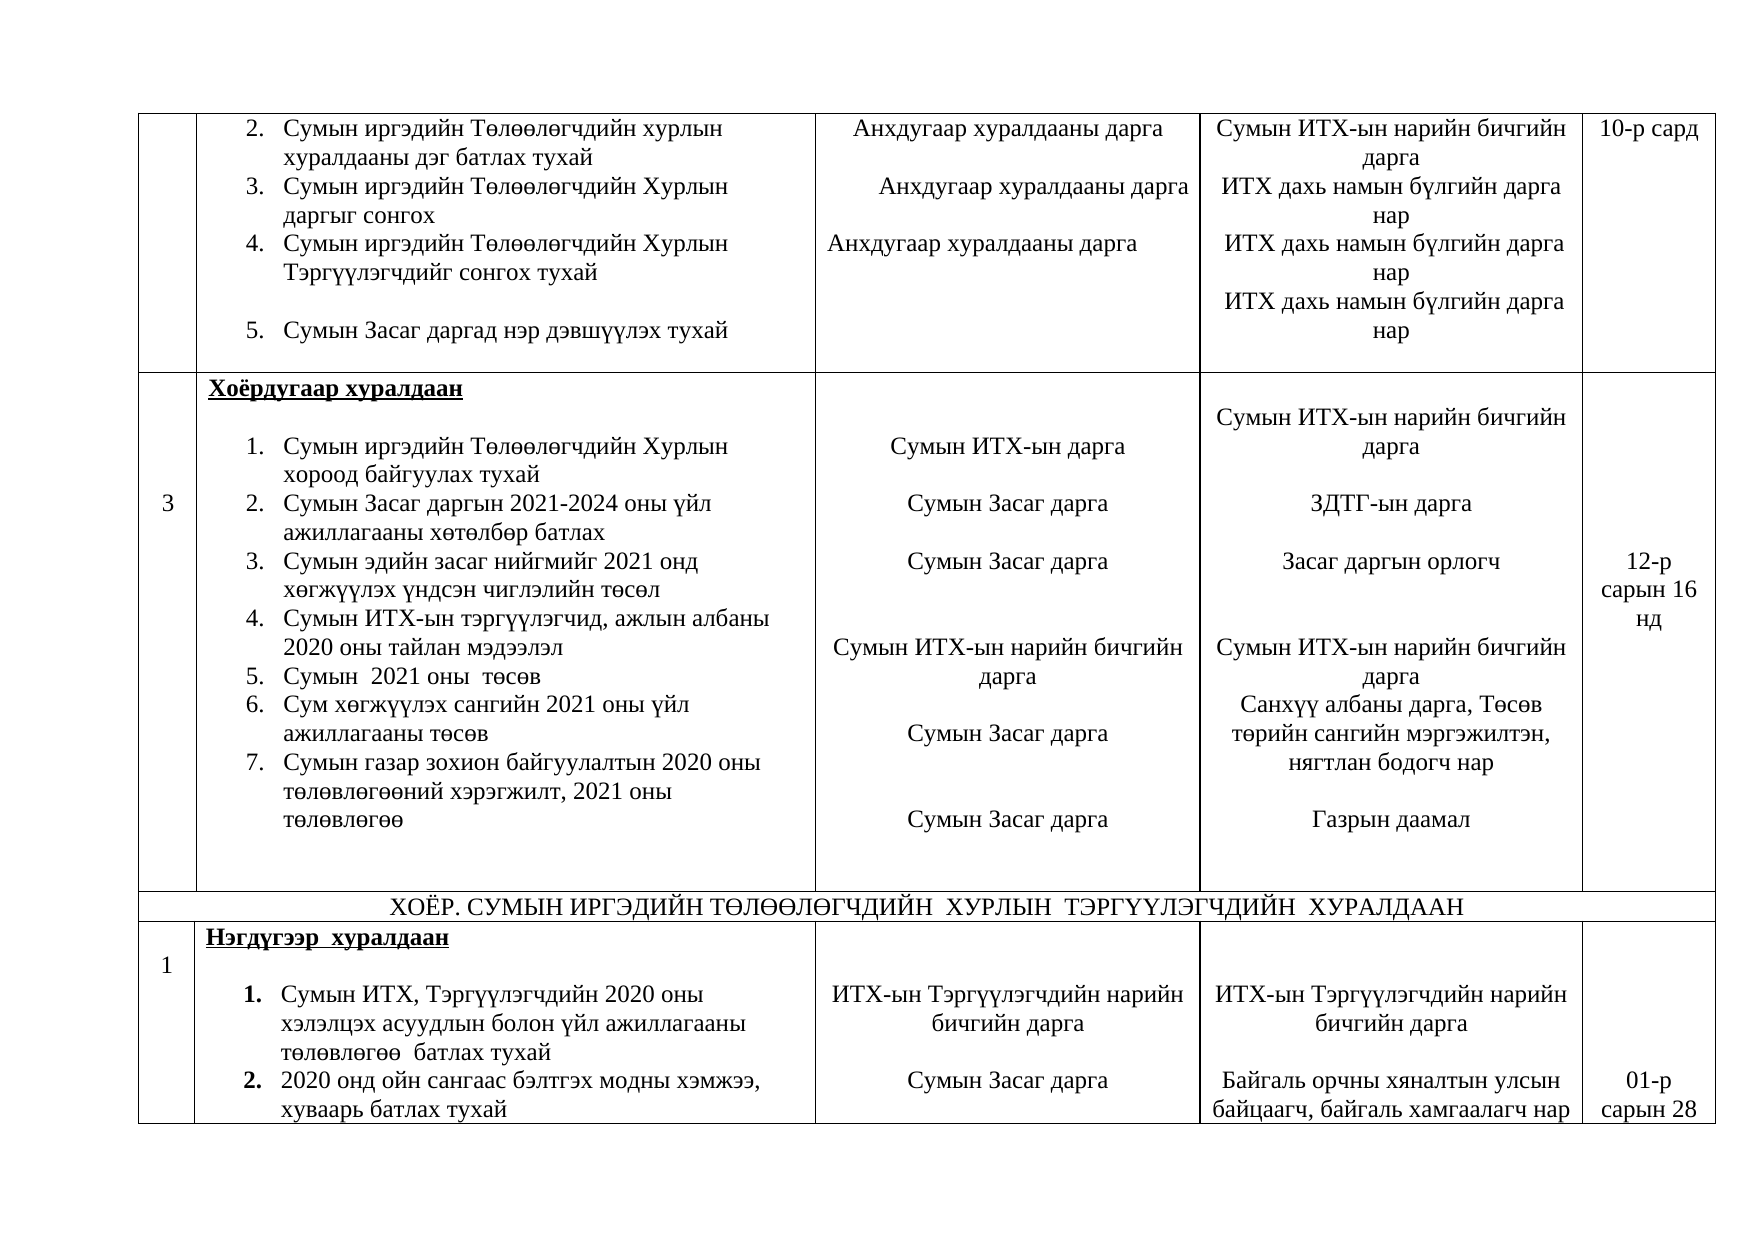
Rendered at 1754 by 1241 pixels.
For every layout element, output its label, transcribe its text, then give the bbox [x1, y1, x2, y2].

table_cell 3 [139, 114, 196, 372]
table_cell Сумын ИТХ-ын нарийн бичгийн дарга ЗДТГ-ын дарга Засаг даргын орлогч Сумын ИТХ-ын нарийн бичгийн дарга Санхүү албаны дарга, Төсөв төрийн сангийн мэргэжилтэн, нягтлан бодогч нар Газрын даамал [1201, 373, 1582, 891]
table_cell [1201, 114, 1582, 372]
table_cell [1201, 922, 1582, 1123]
table_cell Сумын ИТХ-ын дарга Сумын Засаг дарга Сумын Засаг дарга Сумын ИТХ-ын нарийн бичгийн дарга Сумын Засаг дарга Сумын Засаг дарга [816, 373, 1199, 891]
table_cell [816, 114, 1199, 372]
table_cell 12-р сарын 16 нд [1583, 373, 1715, 891]
table_cell Хоёрдугаар хуралдаан Сумын иргэдийн Төлөөлөгчдийн Хурлын хороод байгуулах тухай Сумын Засаг даргын 2021-2024 оны үйл ажиллагааны хөтөлбөр батлах Сумын эдийн засаг нийгмийг 2021 онд хөгжүүлэх үндсэн чиглэлийн төсөл Сумын ИТХ-ын тэргүүлэгчид, ажлын албаны 2020 оны тайлан мэдээлэл Сумын 2021 оны төсөв Сум хөгжүүлэх сангийн 2021 оны үйл ажиллагааны төсөв Сумын газар зохион байгуулалтын 2020 оны төлөвлөгөөний хэрэгжилт, 2021 оны төлөвлөгөө [197, 373, 815, 891]
table_cell 01-р сарын 28 нд [1583, 922, 1715, 1123]
table_cell 3 [139, 373, 196, 891]
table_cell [195, 922, 815, 1123]
table_cell ХОЁР. СУМЫН ИРГЭДИЙН ТӨЛӨӨЛӨГЧДИЙН ХУРЛЫН ТЭРГҮҮЛЭГЧДИЙН ХУРАЛДААН [139, 892, 1715, 921]
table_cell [197, 114, 815, 372]
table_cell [816, 922, 1199, 1123]
table_cell 10-р сард [1583, 114, 1715, 372]
table_cell 1 [139, 922, 194, 1123]
